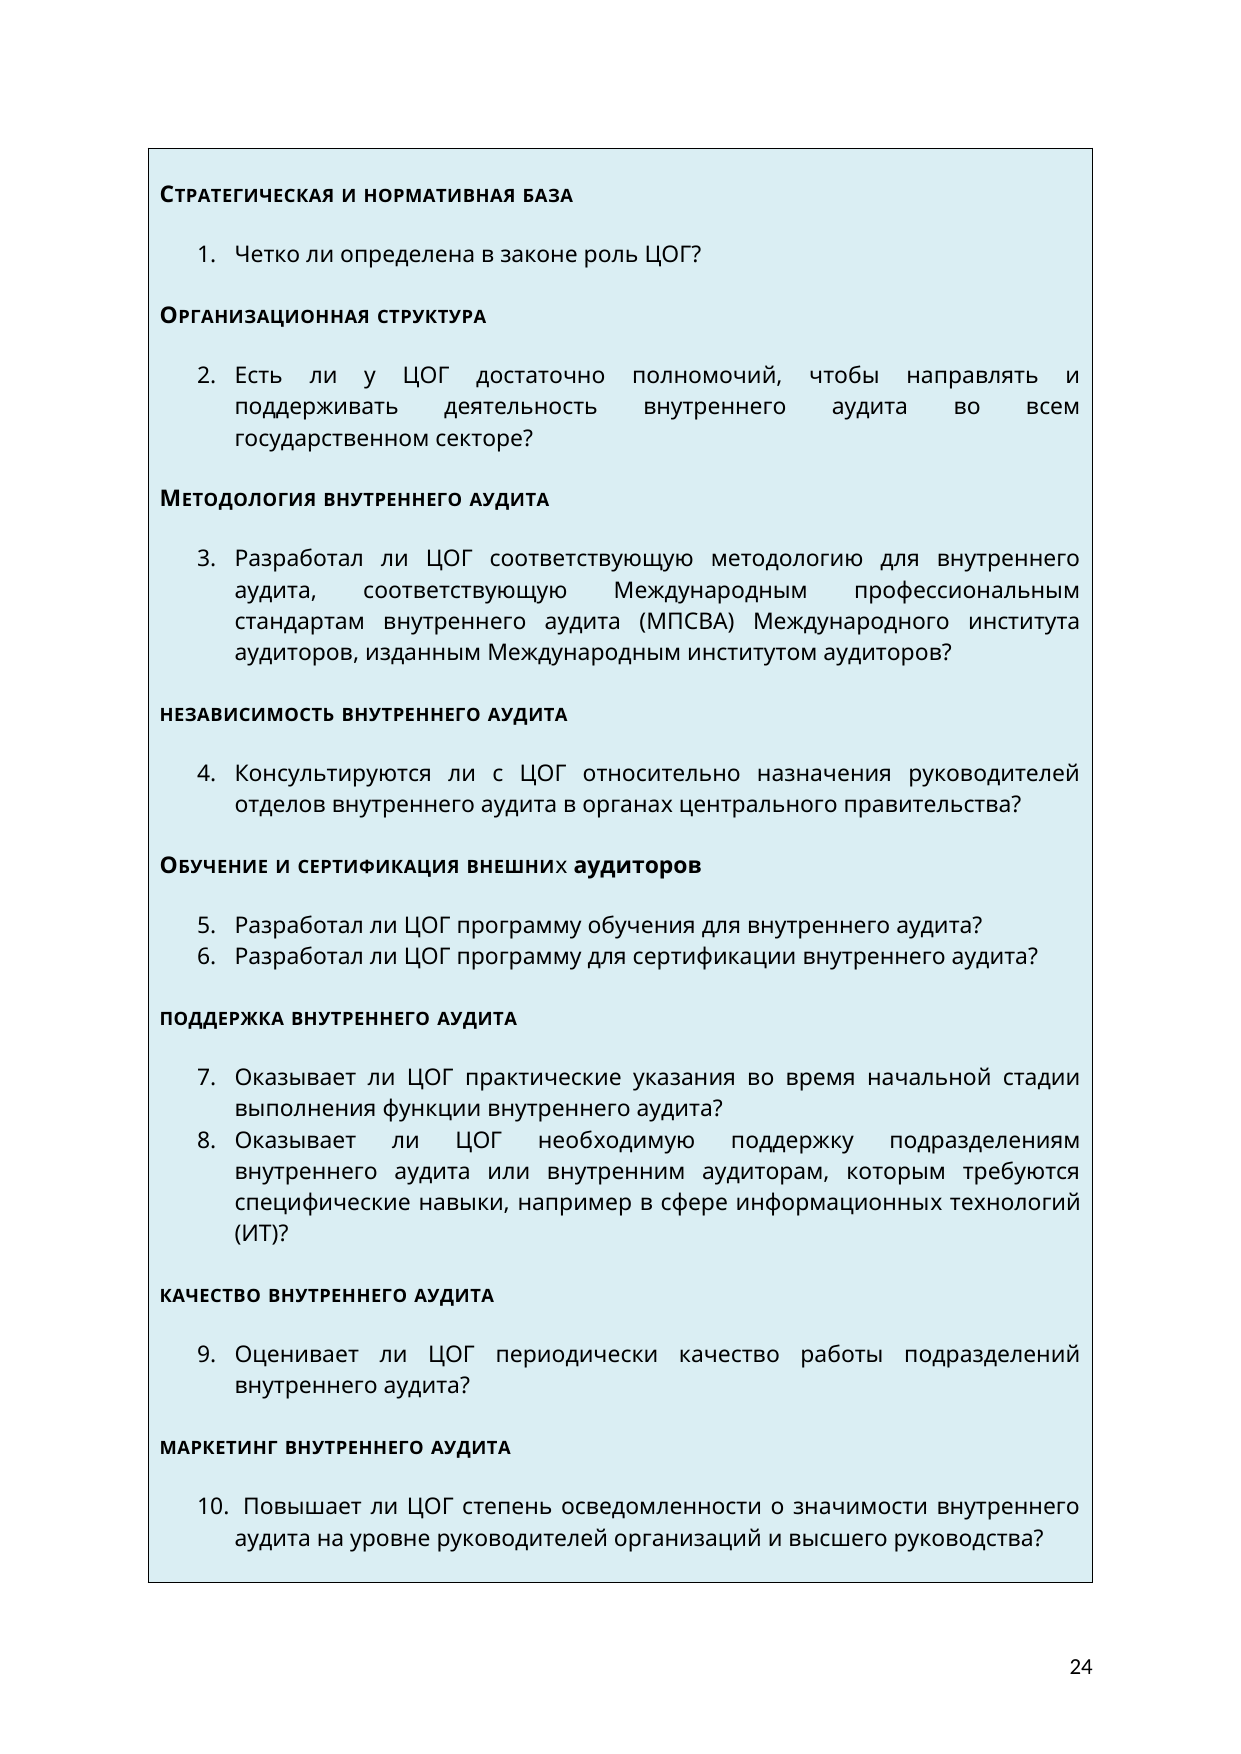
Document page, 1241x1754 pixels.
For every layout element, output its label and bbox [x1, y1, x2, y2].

table_header [149, 149, 1092, 1582]
